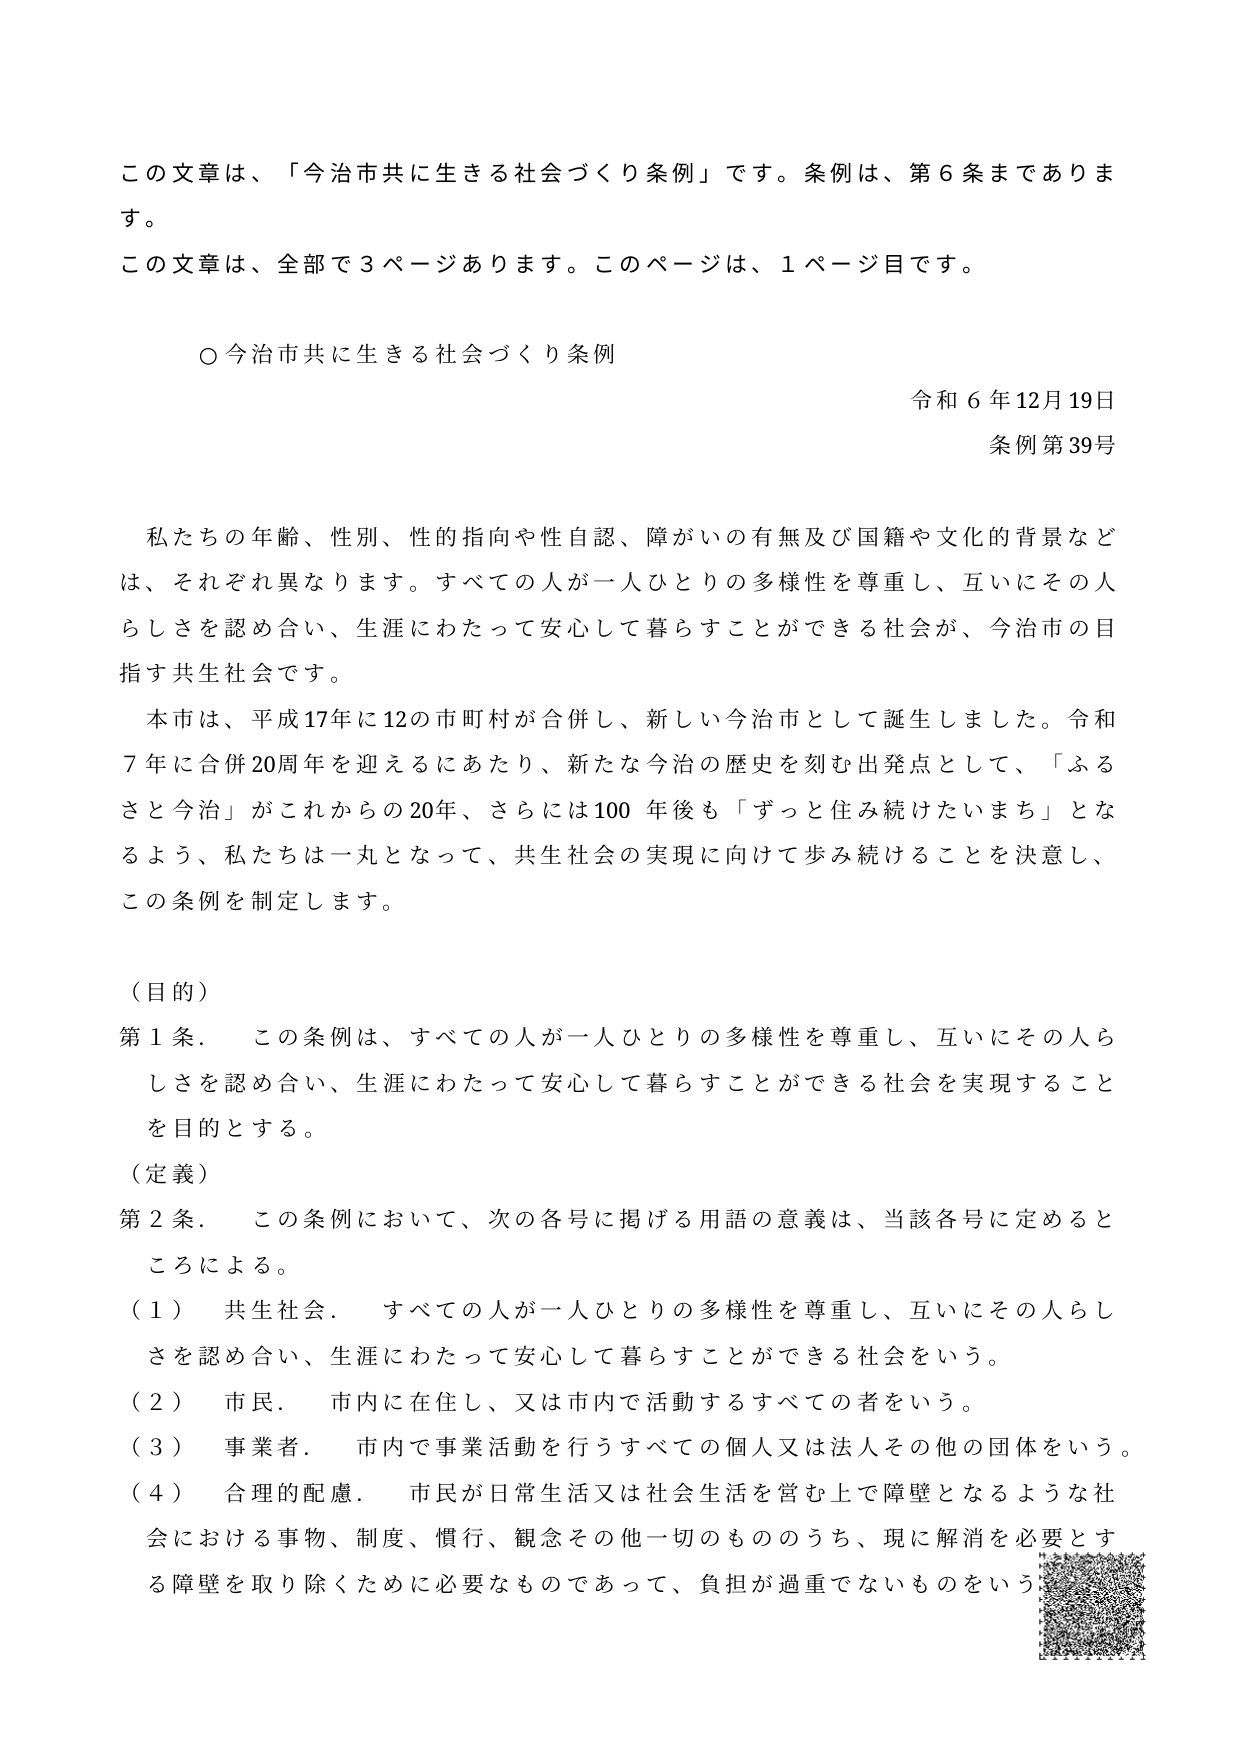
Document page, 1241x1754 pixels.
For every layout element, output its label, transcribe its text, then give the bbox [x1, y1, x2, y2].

text 本市は、平成17年に12の市町村が合併し、新しい今治市として誕生しました。令和７年に合併20周年を迎えるにあたり、新たな今治の歴史を刻む出発点として、「ふるさと今治」がこれからの20年、さらには100年後も「ずっと住み続けたいまち」となるよう、私たちは一丸となって、共生社会の実現に向けて歩み続けることを決意し、この条例を制定します。 [119, 695, 1121, 922]
text 第２条． この条例において、次の各号に掲げる用語の意義は、当該各号に定めるところによる。 [119, 1196, 1121, 1287]
text この文章は、「今治市共に生きる社会づくり条例」です。条例は、第６条まであります。 [119, 149, 1121, 240]
text （３） 事業者． 市内で事業活動を行うすべての個人又は法人その他の団体をいう。 [119, 1423, 1121, 1469]
text 条例第39号 [119, 422, 1121, 467]
text 私たちの年齢、性別、性的指向や性自認、障がいの有無及び国籍や文化的背景などは、それぞれ異なります。すべての人が一人ひとりの多様性を尊重し、互いにその人らしさを認め合い、生涯にわたって安心して暮らすことができる社会が、今治市の目指す共生社会です。 [119, 513, 1121, 695]
text この文章は、全部で３ページあります。このページは、１ページ目です。 [119, 240, 1121, 285]
picture [1039, 1552, 1146, 1660]
text ○今治市共に生きる社会づくり条例 [185, 331, 1121, 376]
text 第１条． この条例は、すべての人が一人ひとりの多様性を尊重し、互いにその人らしさを認め合い、生涯にわたって安心して暮らすことができる社会を実現することを目的とする。 [119, 1013, 1121, 1150]
text 令和６年12月19日 [119, 376, 1121, 422]
text （４） 合理的配慮． 市民が日常生活又は社会生活を営む上で障壁となるような社会における事物、制度、慣行、観念その他一切のもののうち、現に解消を必要とする障壁を取り除くために必要なものであって、負担が過重でないものをいう。 [119, 1469, 1121, 1605]
text （１） 共生社会． すべての人が一人ひとりの多様性を尊重し、互いにその人らしさを認め合い、生涯にわたって安心して暮らすことができる社会をいう。 [119, 1287, 1121, 1378]
text （目的） [119, 968, 1121, 1013]
text （２） 市民． 市内に在住し、又は市内で活動するすべての者をいう。 [119, 1378, 1121, 1423]
text （定義） [119, 1150, 1121, 1196]
